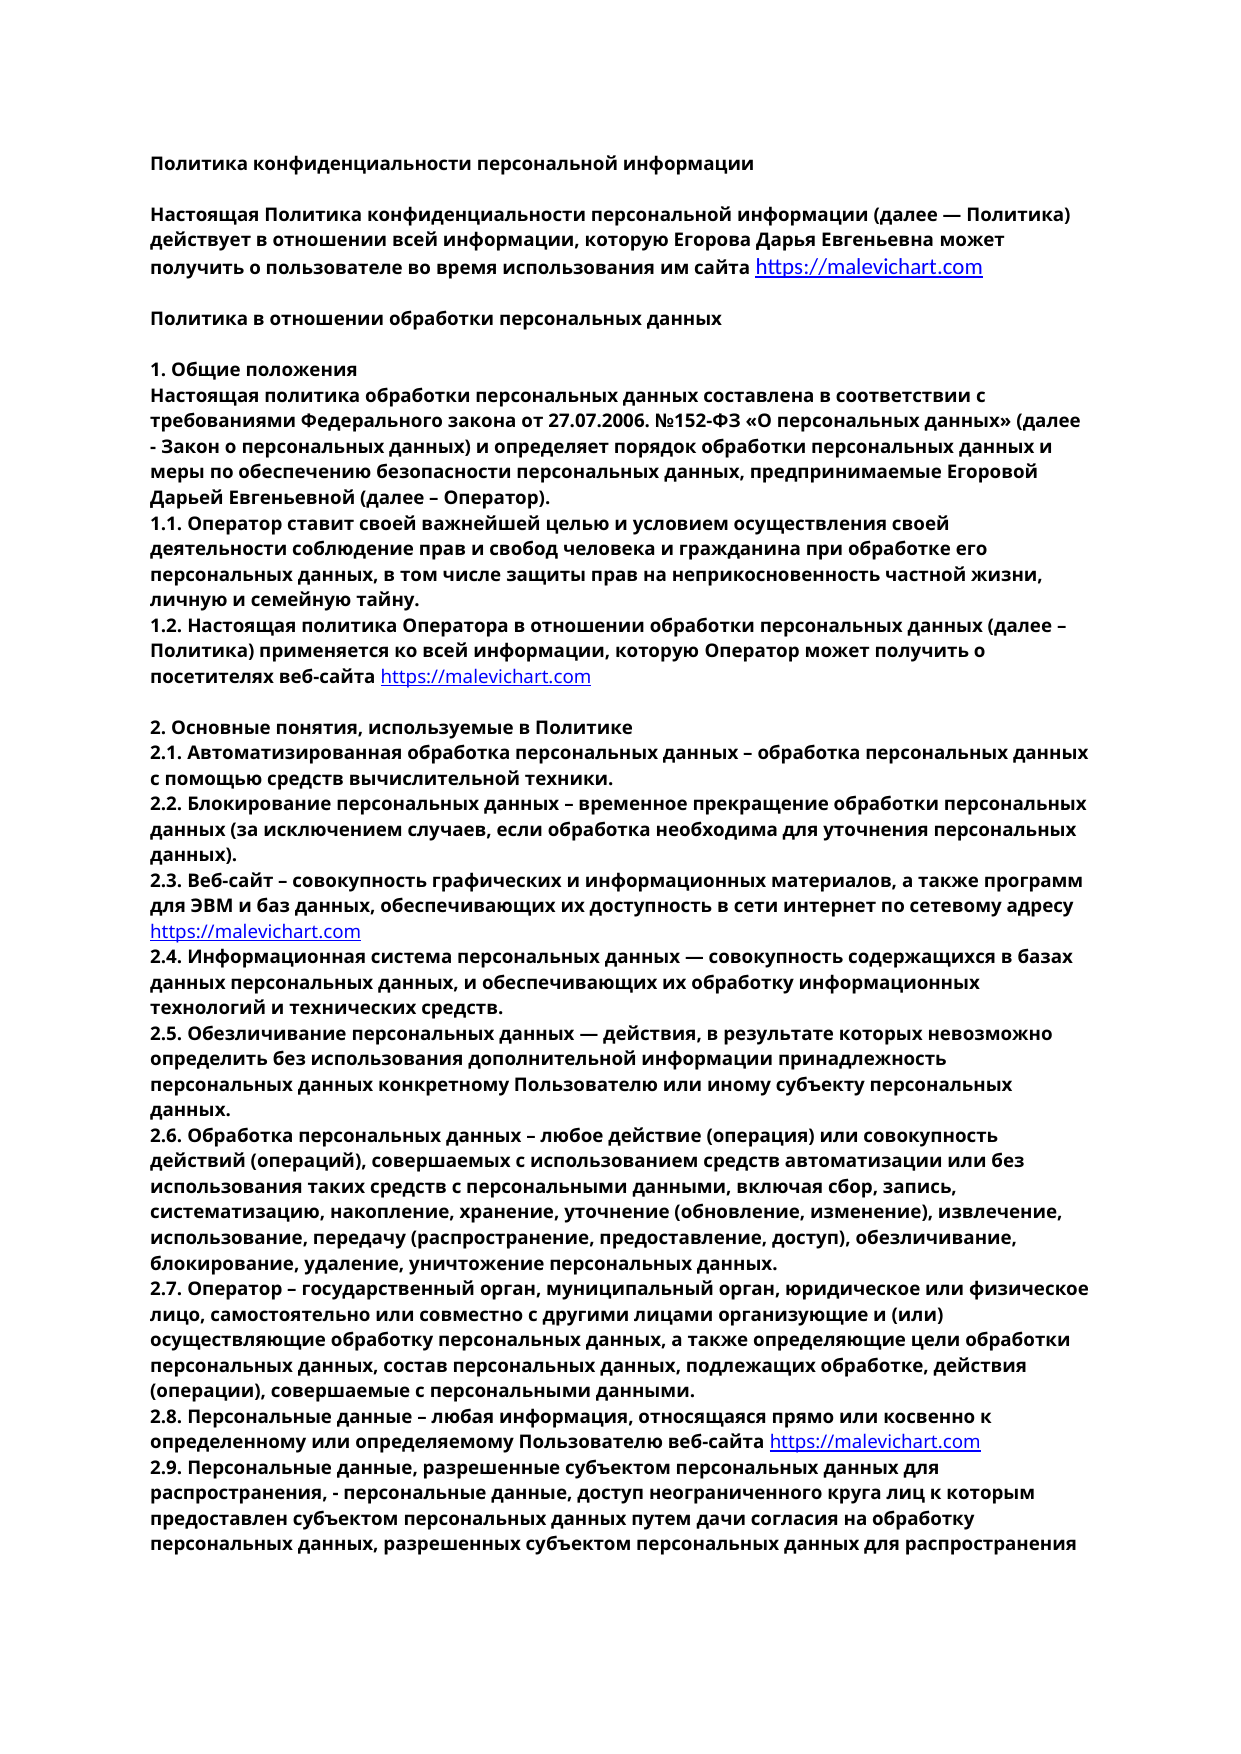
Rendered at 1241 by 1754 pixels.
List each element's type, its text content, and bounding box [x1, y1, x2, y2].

text 2.2. Блокирование персональных данных – временное прекращение обработки персональных данных (за исключением случаев, если обработка необходима для уточнения персональных данных). [150, 791, 1090, 867]
text 2.5. Обезличивание персональных данных — действия, в результате которых невозможно определить без использования дополнительной информации принадлежность персональных данных конкретному Пользователю или иному субъекту персональных данных. [150, 1020, 1090, 1122]
text 2.8. Персональные данные – любая информация, относящаяся прямо или косвенно к определенному или определяемому Пользователю веб-сайта https://malevichart.com [150, 1403, 1090, 1454]
text 1.1. Оператор ставит своей важнейшей целью и условием осуществления своей деятельности соблюдение прав и свобод человека и гражданина при обработке его персональных данных, в том числе защиты прав на неприкосновенность частной жизни, личную и семейную тайну. [150, 510, 1090, 612]
text 2. Основные понятия, используемые в Политике [150, 714, 1090, 739]
text 2.4. Информационная система персональных данных — совокупность содержащихся в базах данных персональных данных, и обеспечивающих их обработку информационных технологий и технических средств. [150, 944, 1090, 1020]
text Настоящая политика обработки персональных данных составлена в соответствии с требованиями Федерального закона от 27.07.2006. №152-ФЗ «О персональных данных» (далее - Закон о персональных данных) и определяет порядок обработки персональных данных и меры по обеспечению безопасности персональных данных, предпринимаемые Егоровой Дарьей Евгеньевной (далее – Оператор). [150, 382, 1090, 510]
text 1.2. Настоящая политика Оператора в отношении обработки персональных данных (далее – Политика) применяется ко всей информации, которую Оператор может получить о посетителях веб-сайта https://malevichart.com [150, 612, 1090, 688]
text Политика в отношении обработки персональных данных [150, 306, 1090, 331]
text Настоящая Политика конфиденциальности персональной информации (далее — Политика) действует в отношении всей информации, которую Егорова Дарья Евгеньевна может получить о пользователе во время использования им сайта https://malevichart.com [150, 201, 1090, 280]
text 2.3. Веб-сайт – совокупность графических и информационных материалов, а также программ для ЭВМ и баз данных, обеспечивающих их доступность в сети интернет по сетевому адресу https://malevichart.com [150, 867, 1090, 944]
text 1. Общие положения [150, 357, 1090, 382]
text Политика конфиденциальности персональной информации [150, 150, 1090, 176]
text 2.1. Автоматизированная обработка персональных данных – обработка персональных данных с помощью средств вычислительной техники. [150, 739, 1090, 791]
text 2.6. Обработка персональных данных – любое действие (операция) или совокупность действий (операций), совершаемых с использованием средств автоматизации или без использования таких средств с персональными данными, включая сбор, запись, систематизацию, накопление, хранение, уточнение (обновление, изменение), извлечение, использование, передачу (распространение, предоставление, доступ), обезличивание, блокирование, удаление, уничтожение персональных данных. [150, 1122, 1090, 1275]
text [150, 1454, 1090, 1556]
text 2.7. Оператор – государственный орган, муниципальный орган, юридическое или физическое лицо, самостоятельно или совместно с другими лицами организующие и (или) осуществляющие обработку персональных данных, а также определяющие цели обработки персональных данных, состав персональных данных, подлежащих обработке, действия (операции), совершаемые с персональными данными. [150, 1275, 1090, 1403]
